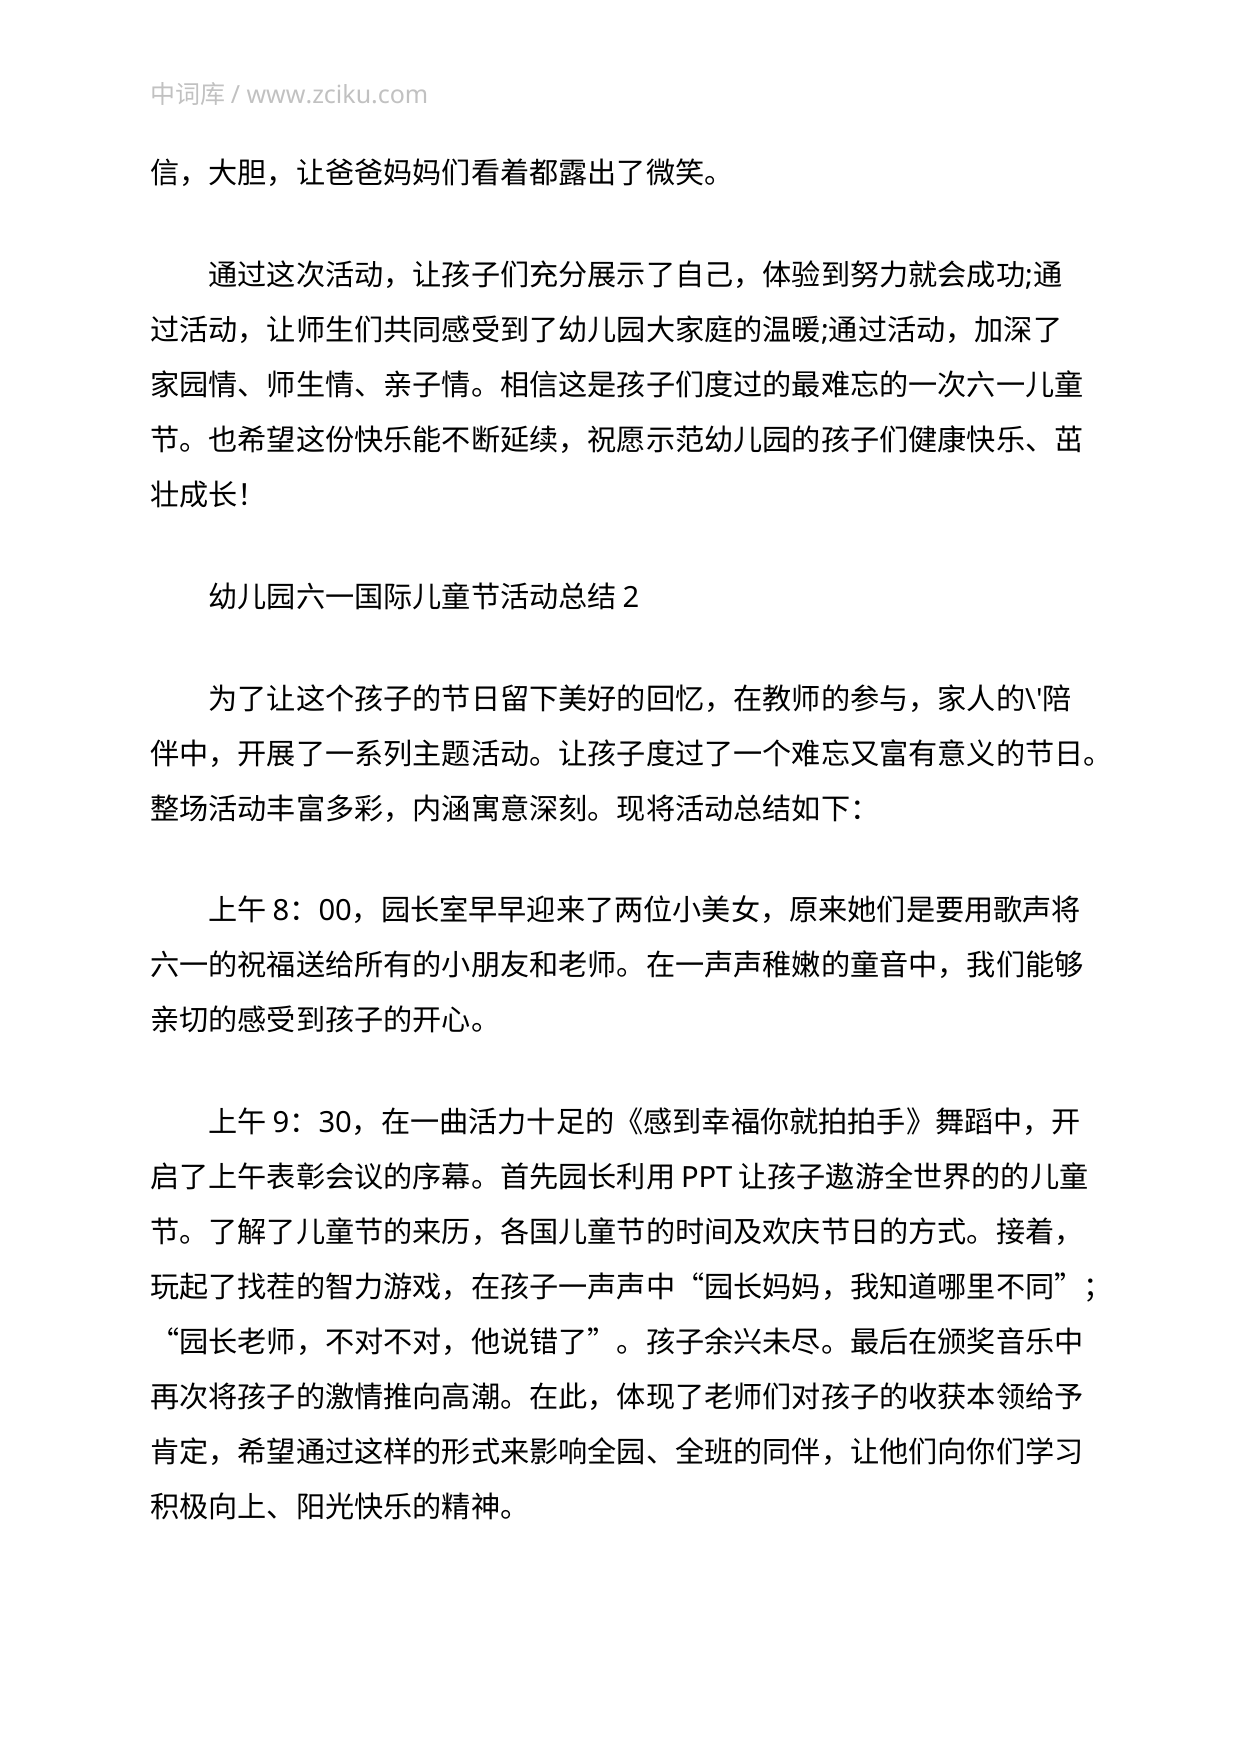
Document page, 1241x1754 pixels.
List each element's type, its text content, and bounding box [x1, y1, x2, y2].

text 上午8：00，园长室早早迎来了两位小美女，原来她们是要用歌声将六一的祝福送给所有的小朋友和老师。在一声声稚嫩的童音中，我们能够亲切的感受到孩子的开心。 [150, 887, 1090, 1039]
text 幼儿园六一国际儿童节活动总结2 [150, 573, 1090, 616]
text 上午9：30，在一曲活力十足的《感到幸福你就拍拍手》舞蹈中，开启了上午表彰会议的序幕。首先园长利用PPT让孩子遨游全世界的的儿童节。了解了儿童节的来历，各国儿童节的时间及欢庆节日的方式。接着，玩起了找茬的智力游戏，在孩子一声声中“园长妈妈，我知道哪里不同”；“园长老师，不对不对，他说错了”。孩子余兴未尽。最后在颁奖音乐中再次将孩子的激情推向高潮。在此，体现了老师们对孩子的收获本领给予肯定，希望通过这样的形式来影响全园、全班的同伴，让他们向你们学习积极向上、阳光快乐的精神。 [150, 1099, 1090, 1525]
text 为了让这个孩子的节日留下美好的回忆，在教师的参与，家人的\'陪伴中，开展了一系列主题活动。让孩子度过了一个难忘又富有意义的节日。整场活动丰富多彩，内涵寓意深刻。现将活动总结如下： [150, 675, 1090, 827]
text 通过这次活动，让孩子们充分展示了自己，体验到努力就会成功;通过活动，让师生们共同感受到了幼儿园大家庭的温暖;通过活动，加深了家园情、师生情、亲子情。相信这是孩子们度过的最难忘的一次六一儿童节。也希望这份快乐能不断延续，祝愿示范幼儿园的孩子们健康快乐、茁壮成长！ [150, 252, 1090, 514]
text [150, 150, 1090, 192]
